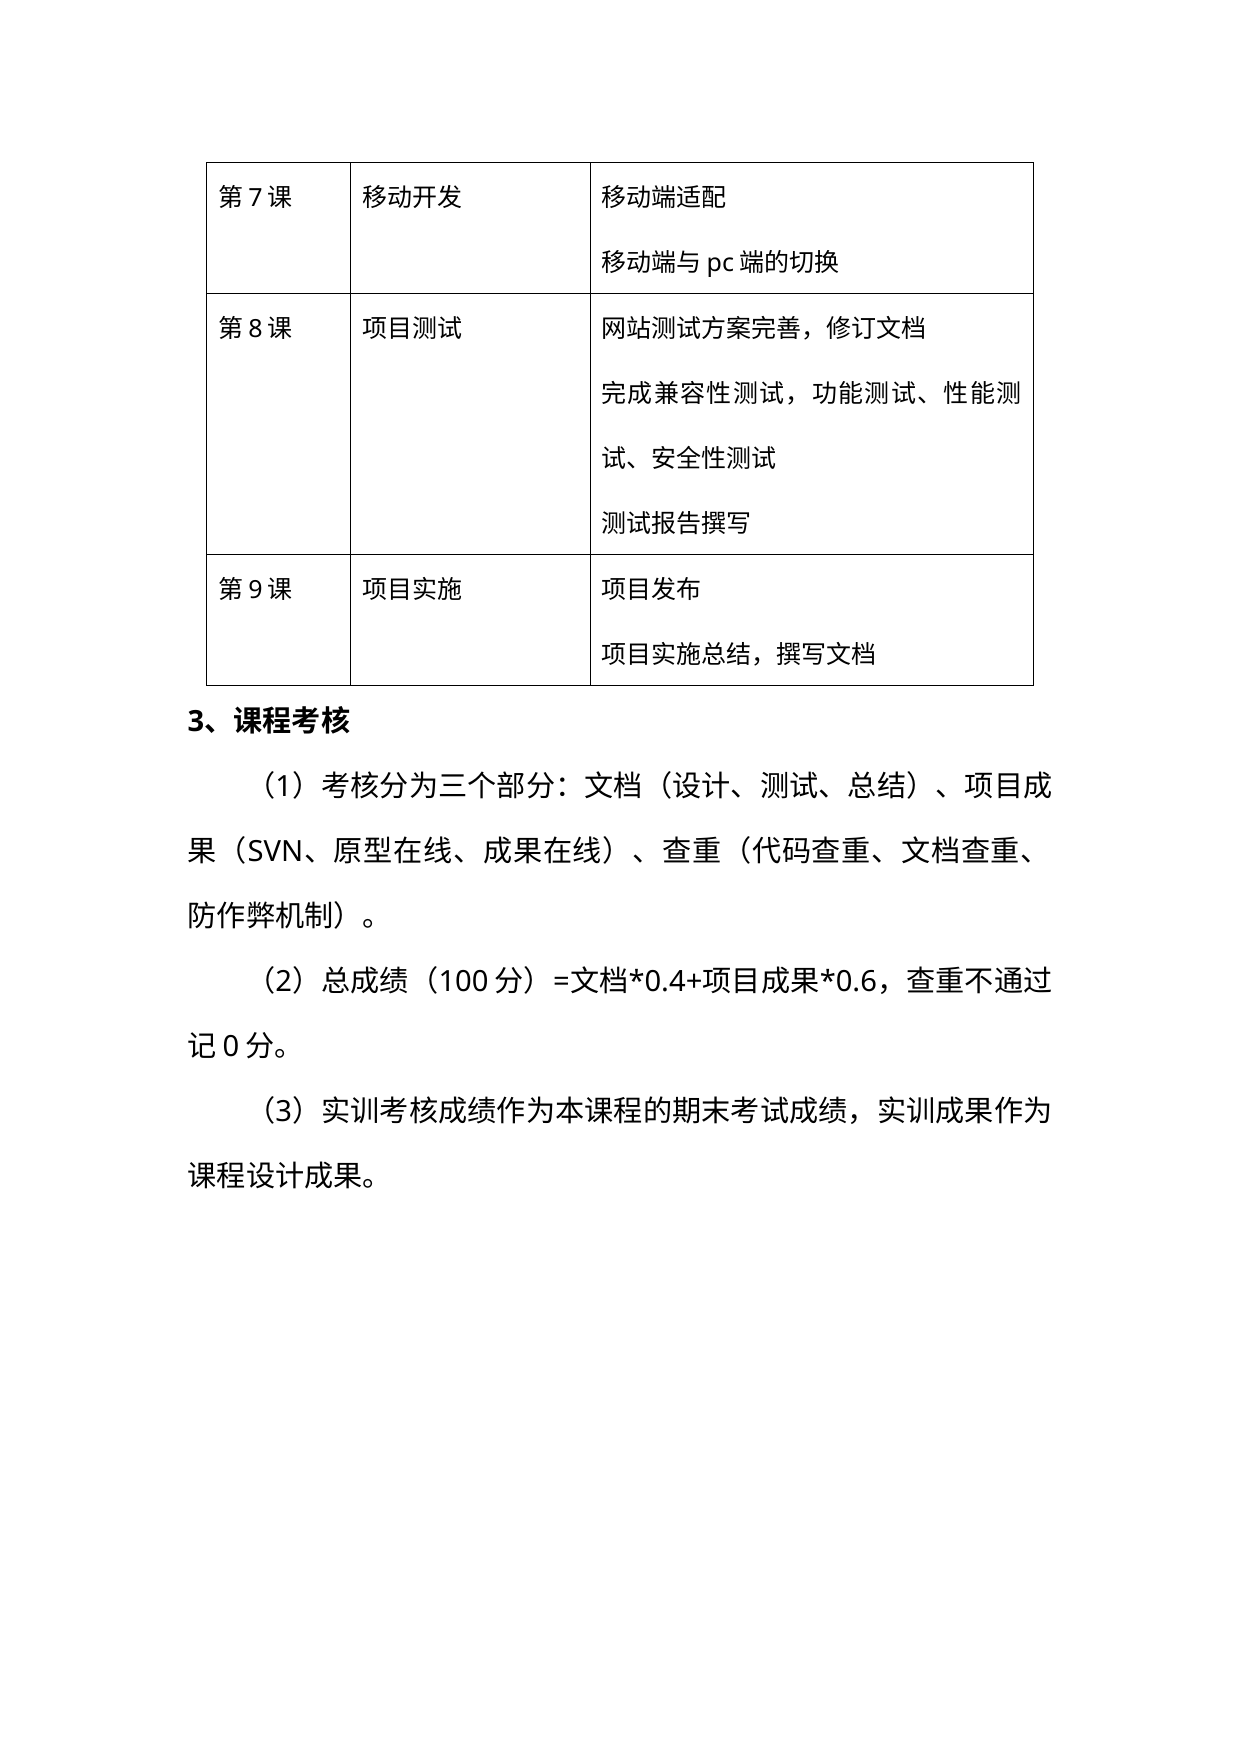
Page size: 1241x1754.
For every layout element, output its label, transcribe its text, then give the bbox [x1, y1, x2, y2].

table_cell 网站测试方案完善，修订文档 完成兼容性测试，功能测试、性能测试、安全性测试 测试报告撰写 [591, 294, 1033, 554]
table_cell 项目实施 [351, 555, 590, 685]
text （2）总成绩（100分）=文档*0.4+项目成果*0.6，查重不通过记0分。 [187, 946, 1053, 1076]
table_cell 项目发布 项目实施总结，撰写文档 [591, 555, 1033, 685]
table_cell 移动端适配 移动端与pc端的切换 [591, 163, 1033, 293]
table_cell 移动开发 [351, 163, 590, 293]
text （1）考核分为三个部分：文档（设计、测试、总结）、项目成果（SVN、原型在线、成果在线）、查重（代码查重、文档查重、防作弊机制）。 [187, 751, 1053, 946]
text （3）实训考核成绩作为本课程的期末考试成绩，实训成果作为课程设计成果。 [187, 1076, 1053, 1206]
table_cell 第7课 [207, 163, 350, 293]
text 3、课程考核 [187, 686, 1053, 751]
table_cell 第9课 [207, 555, 350, 685]
table_cell 第8课 [207, 294, 350, 554]
table_cell 项目测试 [351, 294, 590, 554]
